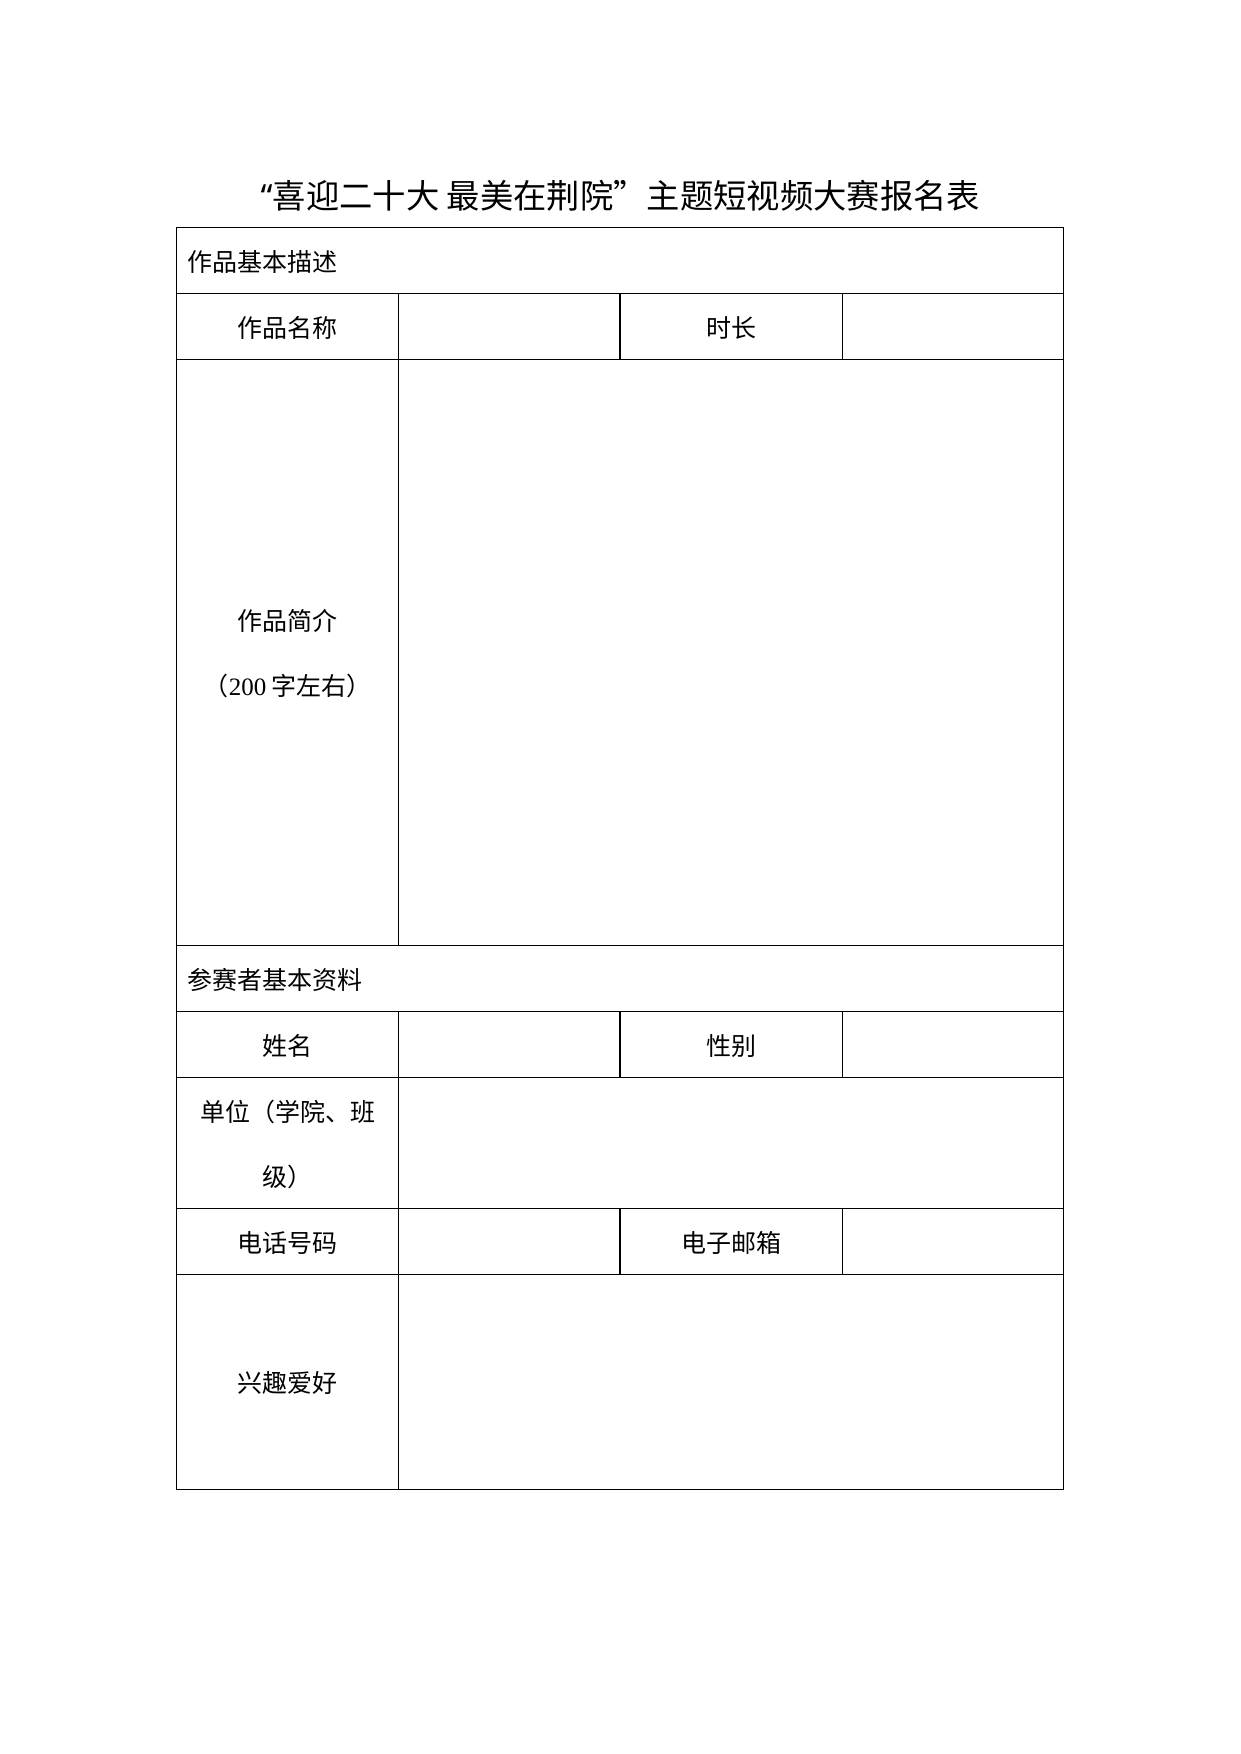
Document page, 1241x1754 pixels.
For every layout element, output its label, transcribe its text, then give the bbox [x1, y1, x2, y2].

table_cell [399, 360, 1063, 945]
table_cell 姓名 [177, 1012, 398, 1077]
table_cell 时长 [621, 294, 842, 359]
table_cell [843, 1209, 1063, 1274]
table_cell 性别 [621, 1012, 842, 1077]
table_cell [399, 294, 619, 359]
table_cell 单位（学院、班级） [177, 1078, 398, 1208]
table_cell 参赛者基本资料 [177, 946, 1063, 1011]
table_cell [843, 1012, 1063, 1077]
table_cell [399, 1012, 619, 1077]
table_cell 兴趣爱好 [177, 1275, 398, 1489]
table_cell 作品名称 [177, 294, 398, 359]
table_cell [399, 1275, 1063, 1489]
table_cell 电子邮箱 [621, 1209, 842, 1274]
text “喜迎二十大 最美在荆院”主题短视频大赛报名表 [187, 162, 1053, 227]
table_cell [843, 294, 1063, 359]
table_cell [399, 1209, 619, 1274]
table_cell 作品简介 （200字左右） [177, 360, 398, 945]
table_cell 电话号码 [177, 1209, 398, 1274]
table_cell [399, 1078, 1063, 1208]
table_header 作品基本描述 [177, 228, 1063, 293]
